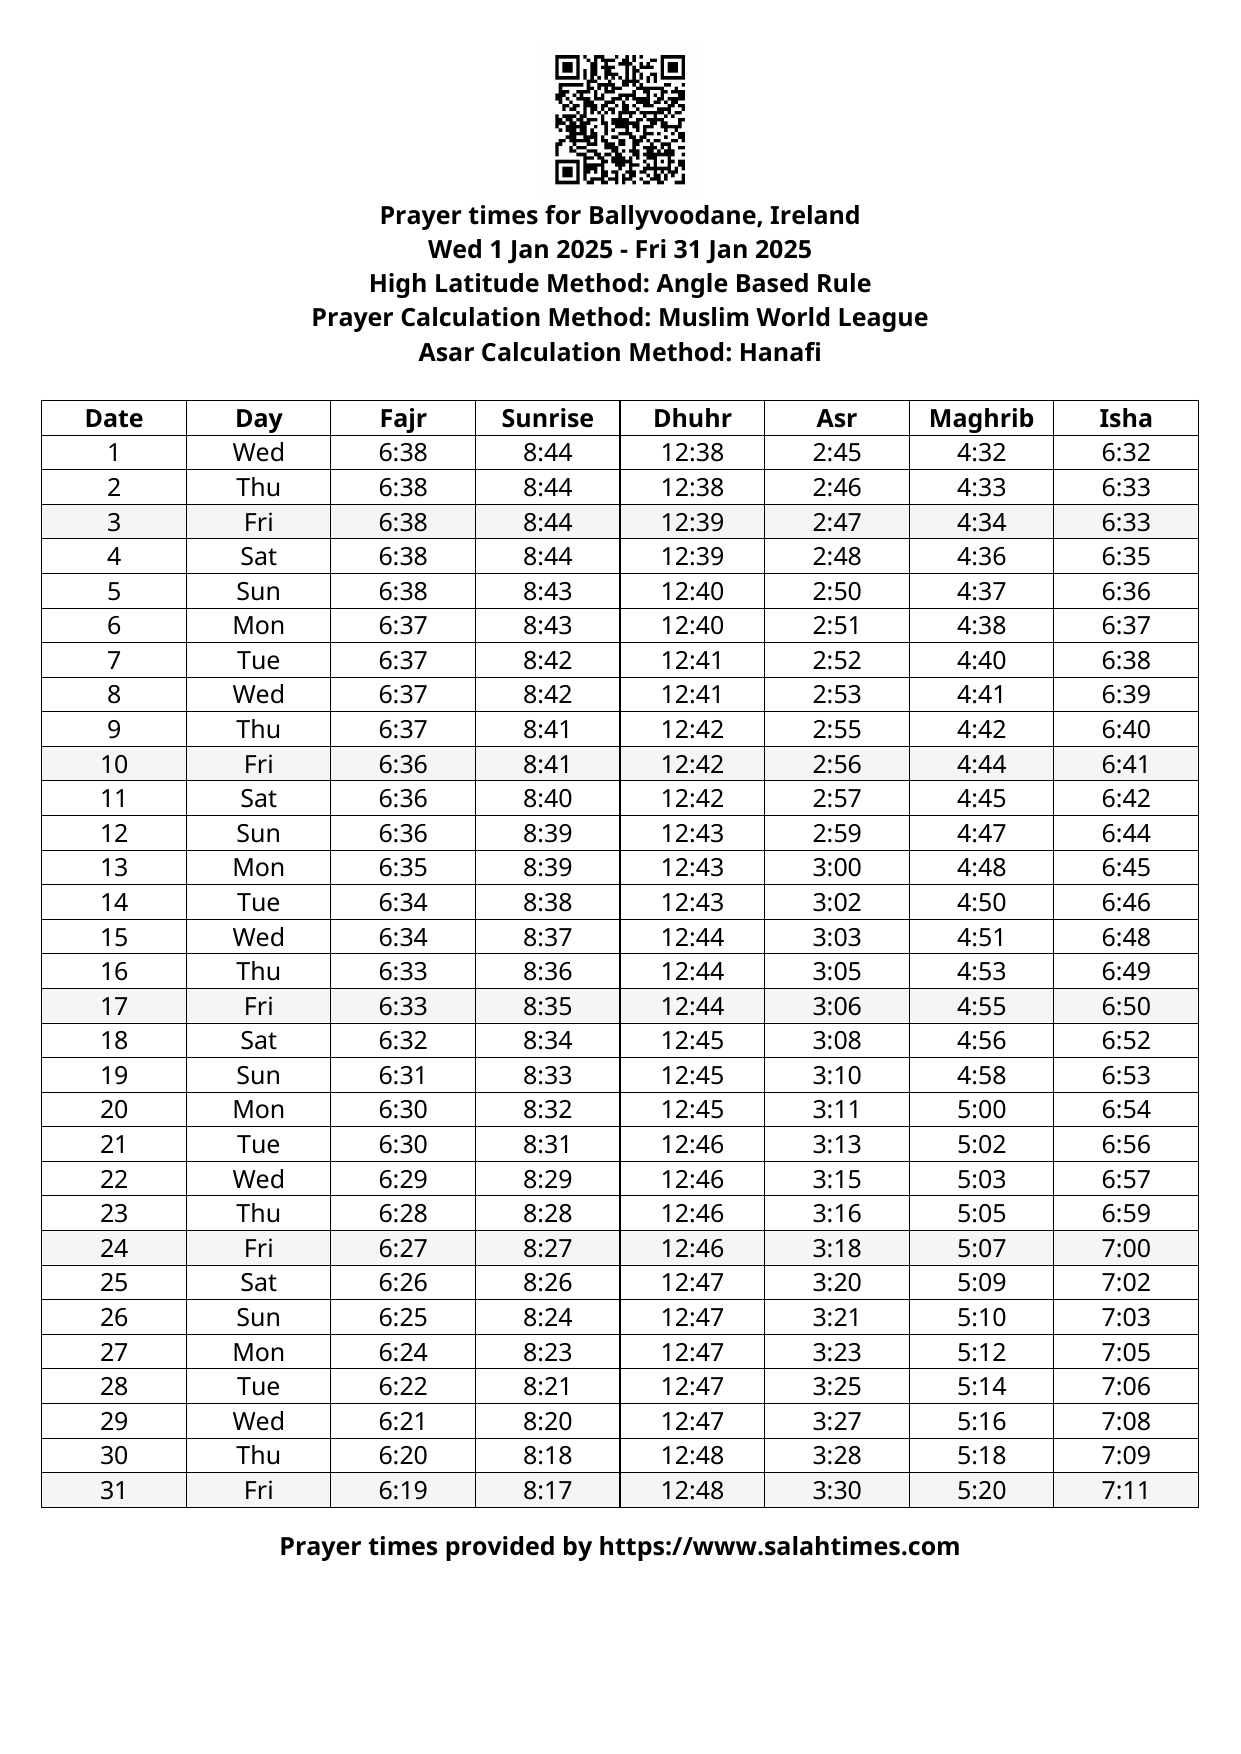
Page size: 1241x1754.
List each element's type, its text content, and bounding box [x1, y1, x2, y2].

table_cell 6:24 [331, 1335, 475, 1368]
table_cell 3:20 [765, 1266, 909, 1299]
table_header Maghrib [910, 401, 1053, 434]
table_cell 8:44 [476, 505, 619, 538]
table_cell 8:26 [476, 1266, 619, 1299]
table_cell 6:38 [331, 574, 475, 607]
table_cell 8:18 [476, 1439, 619, 1472]
table_cell 3:25 [765, 1369, 909, 1403]
table_cell 2:48 [765, 539, 909, 573]
table_cell 6:37 [331, 712, 475, 746]
table_cell 8:17 [476, 1473, 619, 1507]
table_cell 6:44 [1054, 816, 1198, 849]
picture [542, 41, 699, 198]
table_cell 12:46 [621, 1196, 764, 1230]
table_cell 12:47 [621, 1300, 764, 1334]
table_header Sunrise [476, 401, 619, 434]
table_header Dhuhr [621, 401, 764, 434]
table_cell 4:58 [910, 1058, 1053, 1092]
table_cell 8:43 [476, 574, 619, 607]
table_cell 12:38 [621, 470, 764, 504]
table_cell 12:41 [621, 678, 764, 711]
table_cell 8:39 [476, 851, 619, 884]
table_cell 12:46 [621, 1231, 764, 1264]
table_cell 30 [42, 1439, 186, 1472]
text Prayer times provided by https://www.salahtimes.com [42, 1528, 1198, 1563]
table_cell 5:09 [910, 1266, 1053, 1299]
table_cell Sat [187, 539, 330, 573]
table_cell 6:36 [331, 781, 475, 815]
table_cell 6:36 [331, 747, 475, 780]
table_cell Thu [187, 954, 330, 988]
table_cell 6:20 [331, 1439, 475, 1472]
table_cell 12:45 [621, 1024, 764, 1057]
table_cell 2:53 [765, 678, 909, 711]
table_cell Fri [187, 1473, 330, 1507]
table_cell 7:11 [1054, 1473, 1198, 1507]
table_cell 2 [42, 470, 186, 504]
table_cell 6:35 [1054, 539, 1198, 573]
table_cell 6:53 [1054, 1058, 1198, 1092]
table_cell 22 [42, 1162, 186, 1195]
table_cell 6:49 [1054, 954, 1198, 988]
table_cell 12:42 [621, 781, 764, 815]
table_cell 3:23 [765, 1335, 909, 1368]
table_cell 2:51 [765, 609, 909, 642]
table_cell 6:38 [1054, 643, 1198, 677]
table_cell 6:32 [331, 1024, 475, 1057]
table_cell 6:36 [1054, 574, 1198, 607]
table_cell 6:33 [331, 954, 475, 988]
table_cell 12:39 [621, 505, 764, 538]
table_cell 8:27 [476, 1231, 619, 1264]
table_cell 28 [42, 1369, 186, 1403]
table_cell 12:44 [621, 954, 764, 988]
table_cell 8:24 [476, 1300, 619, 1334]
table_cell 13 [42, 851, 186, 884]
table_cell 6:59 [1054, 1196, 1198, 1230]
table_cell 20 [42, 1093, 186, 1126]
table_cell 3:30 [765, 1473, 909, 1507]
table_cell Fri [187, 989, 330, 1022]
table_cell 3:03 [765, 920, 909, 953]
table_cell 8:44 [476, 436, 619, 469]
table_cell 3:00 [765, 851, 909, 884]
table_cell 4:53 [910, 954, 1053, 988]
table_cell Mon [187, 609, 330, 642]
table_cell 16 [42, 954, 186, 988]
table_cell 12:44 [621, 989, 764, 1022]
table_cell 8:44 [476, 470, 619, 504]
table_cell 6:30 [331, 1127, 475, 1161]
table_cell 8:21 [476, 1369, 619, 1403]
table_cell 5:18 [910, 1439, 1053, 1472]
table_cell 4:56 [910, 1024, 1053, 1057]
table_cell 6:39 [1054, 678, 1198, 711]
table_cell Fri [187, 747, 330, 780]
table_cell 6:52 [1054, 1024, 1198, 1057]
table_cell 4:41 [910, 678, 1053, 711]
text Asar Calculation Method: Hanafi [42, 334, 1198, 368]
text High Latitude Method: Angle Based Rule [42, 266, 1198, 300]
table_cell 12:42 [621, 747, 764, 780]
table_cell Wed [187, 436, 330, 469]
table_cell 8:41 [476, 712, 619, 746]
table_cell Mon [187, 851, 330, 884]
table_cell 12:45 [621, 1058, 764, 1092]
table_cell 2:45 [765, 436, 909, 469]
table_cell 4:45 [910, 781, 1053, 815]
table_cell 12:45 [621, 1093, 764, 1126]
table_cell 12:47 [621, 1404, 764, 1437]
table_cell 6:46 [1054, 885, 1198, 919]
table_cell 8:29 [476, 1162, 619, 1195]
table_cell 12:38 [621, 436, 764, 469]
table_cell Wed [187, 678, 330, 711]
table_cell 12:43 [621, 885, 764, 919]
table_cell 4:47 [910, 816, 1053, 849]
text Wed 1 Jan 2025 - Fri 31 Jan 2025 [42, 232, 1198, 266]
table_cell Wed [187, 1404, 330, 1437]
table_cell 2:57 [765, 781, 909, 815]
table_cell 14 [42, 885, 186, 919]
table_cell 3:28 [765, 1439, 909, 1472]
table_cell 4:36 [910, 539, 1053, 573]
table_cell 6:38 [331, 436, 475, 469]
table_cell 6:40 [1054, 712, 1198, 746]
table_cell 6:48 [1054, 920, 1198, 953]
table_cell 6:54 [1054, 1093, 1198, 1126]
table_cell Fri [187, 505, 330, 538]
table_cell 8:44 [476, 539, 619, 573]
table_cell 3:15 [765, 1162, 909, 1195]
table_header Day [187, 401, 330, 434]
table_cell 3:13 [765, 1127, 909, 1161]
table_cell 6:34 [331, 920, 475, 953]
table_cell 8:42 [476, 678, 619, 711]
table_cell 6:22 [331, 1369, 475, 1403]
table_cell 5:00 [910, 1093, 1053, 1126]
table_cell 5:12 [910, 1335, 1053, 1368]
table_cell 7:05 [1054, 1335, 1198, 1368]
table_cell 8:32 [476, 1093, 619, 1126]
table_cell 6:30 [331, 1093, 475, 1126]
table_cell 3:05 [765, 954, 909, 988]
table_cell 8:39 [476, 816, 619, 849]
table_cell 3:21 [765, 1300, 909, 1334]
table_cell 6:38 [331, 470, 475, 504]
table_cell 7:08 [1054, 1404, 1198, 1437]
table_cell 8:38 [476, 885, 619, 919]
table_cell 12:39 [621, 539, 764, 573]
table_cell Sun [187, 574, 330, 607]
table_cell 1 [42, 436, 186, 469]
table_header Isha [1054, 401, 1198, 434]
table_cell Mon [187, 1093, 330, 1126]
table_cell Wed [187, 920, 330, 953]
table_cell Thu [187, 712, 330, 746]
table_header Date [42, 401, 186, 434]
table_cell 4:55 [910, 989, 1053, 1022]
table_cell 8 [42, 678, 186, 711]
table_cell 18 [42, 1024, 186, 1057]
table_cell Fri [187, 1231, 330, 1264]
table_cell Tue [187, 1369, 330, 1403]
table_cell 7 [42, 643, 186, 677]
table_cell 8:37 [476, 920, 619, 953]
table_cell 6:36 [331, 816, 475, 849]
table_cell 31 [42, 1473, 186, 1507]
table_cell Thu [187, 1196, 330, 1230]
table_cell 5:07 [910, 1231, 1053, 1264]
table_cell 21 [42, 1127, 186, 1161]
table_cell 24 [42, 1231, 186, 1264]
table_cell 8:20 [476, 1404, 619, 1437]
table_cell 6:37 [331, 643, 475, 677]
table_cell 4:50 [910, 885, 1053, 919]
table_cell 3:27 [765, 1404, 909, 1437]
table_cell 2:46 [765, 470, 909, 504]
table_cell Thu [187, 1439, 330, 1472]
table_cell 17 [42, 989, 186, 1022]
table_cell 6:42 [1054, 781, 1198, 815]
table_cell 8:33 [476, 1058, 619, 1092]
table_cell 12:48 [621, 1473, 764, 1507]
table_cell 3:18 [765, 1231, 909, 1264]
table_cell 3:06 [765, 989, 909, 1022]
table_cell 3:08 [765, 1024, 909, 1057]
table_cell 8:36 [476, 954, 619, 988]
table_cell 4 [42, 539, 186, 573]
table_cell 2:55 [765, 712, 909, 746]
table_cell Sat [187, 1024, 330, 1057]
table_cell 6:50 [1054, 989, 1198, 1022]
table_cell 12:44 [621, 920, 764, 953]
table_cell 19 [42, 1058, 186, 1092]
table_cell 6:21 [331, 1404, 475, 1437]
table_cell 6:34 [331, 885, 475, 919]
table_cell Sat [187, 781, 330, 815]
table_cell 2:47 [765, 505, 909, 538]
table_cell 7:00 [1054, 1231, 1198, 1264]
table_cell 12:40 [621, 609, 764, 642]
table_cell 3:11 [765, 1093, 909, 1126]
table_cell 2:56 [765, 747, 909, 780]
table_cell 8:35 [476, 989, 619, 1022]
table_cell 6:37 [331, 609, 475, 642]
table_cell 4:42 [910, 712, 1053, 746]
table_cell 6:38 [331, 505, 475, 538]
table_cell 8:34 [476, 1024, 619, 1057]
table_cell 27 [42, 1335, 186, 1368]
table_cell Thu [187, 470, 330, 504]
table_cell 6:19 [331, 1473, 475, 1507]
table_cell 4:48 [910, 851, 1053, 884]
table_cell 26 [42, 1300, 186, 1334]
table_cell 3:02 [765, 885, 909, 919]
table_cell 29 [42, 1404, 186, 1437]
table_cell 12:48 [621, 1439, 764, 1472]
table_cell 7:06 [1054, 1369, 1198, 1403]
table_cell 6:37 [1054, 609, 1198, 642]
table_cell 11 [42, 781, 186, 815]
table_cell 15 [42, 920, 186, 953]
table_cell 6:25 [331, 1300, 475, 1334]
table_cell 5:05 [910, 1196, 1053, 1230]
table_cell 5 [42, 574, 186, 607]
table_cell 5:20 [910, 1473, 1053, 1507]
table_header Asr [765, 401, 909, 434]
table_cell Wed [187, 1162, 330, 1195]
table_cell 5:14 [910, 1369, 1053, 1403]
table_cell 5:10 [910, 1300, 1053, 1334]
text Prayer Calculation Method: Muslim World League [42, 300, 1198, 334]
table_cell 3:10 [765, 1058, 909, 1092]
table_cell 6:26 [331, 1266, 475, 1299]
table_cell 2:50 [765, 574, 909, 607]
table_cell 12:42 [621, 712, 764, 746]
table_cell 6:27 [331, 1231, 475, 1264]
table_cell 12:46 [621, 1127, 764, 1161]
table_cell 4:33 [910, 470, 1053, 504]
table_cell 6:33 [1054, 505, 1198, 538]
table_cell 4:37 [910, 574, 1053, 607]
table_cell 6:41 [1054, 747, 1198, 780]
table_cell 4:40 [910, 643, 1053, 677]
table_cell 12:43 [621, 816, 764, 849]
table_cell 12:47 [621, 1335, 764, 1368]
table_cell 23 [42, 1196, 186, 1230]
table_cell 7:09 [1054, 1439, 1198, 1472]
table_cell 5:16 [910, 1404, 1053, 1437]
table_cell 6:33 [331, 989, 475, 1022]
table_cell Tue [187, 885, 330, 919]
table_cell Sat [187, 1266, 330, 1299]
table_cell 10 [42, 747, 186, 780]
table_cell Sun [187, 1300, 330, 1334]
table_cell 6 [42, 609, 186, 642]
table_cell 6:28 [331, 1196, 475, 1230]
table_cell 4:51 [910, 920, 1053, 953]
table_cell 6:35 [331, 851, 475, 884]
table_cell 6:45 [1054, 851, 1198, 884]
table_cell 6:29 [331, 1162, 475, 1195]
table_cell 12 [42, 816, 186, 849]
table_cell 6:56 [1054, 1127, 1198, 1161]
table_cell 5:03 [910, 1162, 1053, 1195]
table_cell 4:34 [910, 505, 1053, 538]
table_cell 8:42 [476, 643, 619, 677]
table_cell 6:32 [1054, 436, 1198, 469]
table_cell 12:47 [621, 1266, 764, 1299]
table_cell Tue [187, 1127, 330, 1161]
table_cell 3 [42, 505, 186, 538]
table_cell 12:41 [621, 643, 764, 677]
table_cell 4:32 [910, 436, 1053, 469]
table_cell 6:37 [331, 678, 475, 711]
table_cell 8:40 [476, 781, 619, 815]
table_cell 7:02 [1054, 1266, 1198, 1299]
table_cell 6:31 [331, 1058, 475, 1092]
table_cell 25 [42, 1266, 186, 1299]
table_cell 9 [42, 712, 186, 746]
table_cell 12:46 [621, 1162, 764, 1195]
table_cell 6:57 [1054, 1162, 1198, 1195]
table_cell 8:41 [476, 747, 619, 780]
table_cell Tue [187, 643, 330, 677]
table_cell 2:52 [765, 643, 909, 677]
table_cell 8:28 [476, 1196, 619, 1230]
text Prayer times for Ballyvoodane, Ireland [42, 198, 1198, 232]
table_cell 5:02 [910, 1127, 1053, 1161]
table_cell 8:23 [476, 1335, 619, 1368]
table_header Fajr [331, 401, 475, 434]
table_cell 12:40 [621, 574, 764, 607]
table_cell 12:47 [621, 1369, 764, 1403]
table_cell 3:16 [765, 1196, 909, 1230]
table_cell 4:38 [910, 609, 1053, 642]
table_cell Mon [187, 1335, 330, 1368]
table_cell Sun [187, 1058, 330, 1092]
table_cell 12:43 [621, 851, 764, 884]
table_cell Sun [187, 816, 330, 849]
table_cell 7:03 [1054, 1300, 1198, 1334]
table_cell 4:44 [910, 747, 1053, 780]
table_cell 8:43 [476, 609, 619, 642]
table_cell 6:33 [1054, 470, 1198, 504]
table_cell 2:59 [765, 816, 909, 849]
table_cell 8:31 [476, 1127, 619, 1161]
table_cell 6:38 [331, 539, 475, 573]
